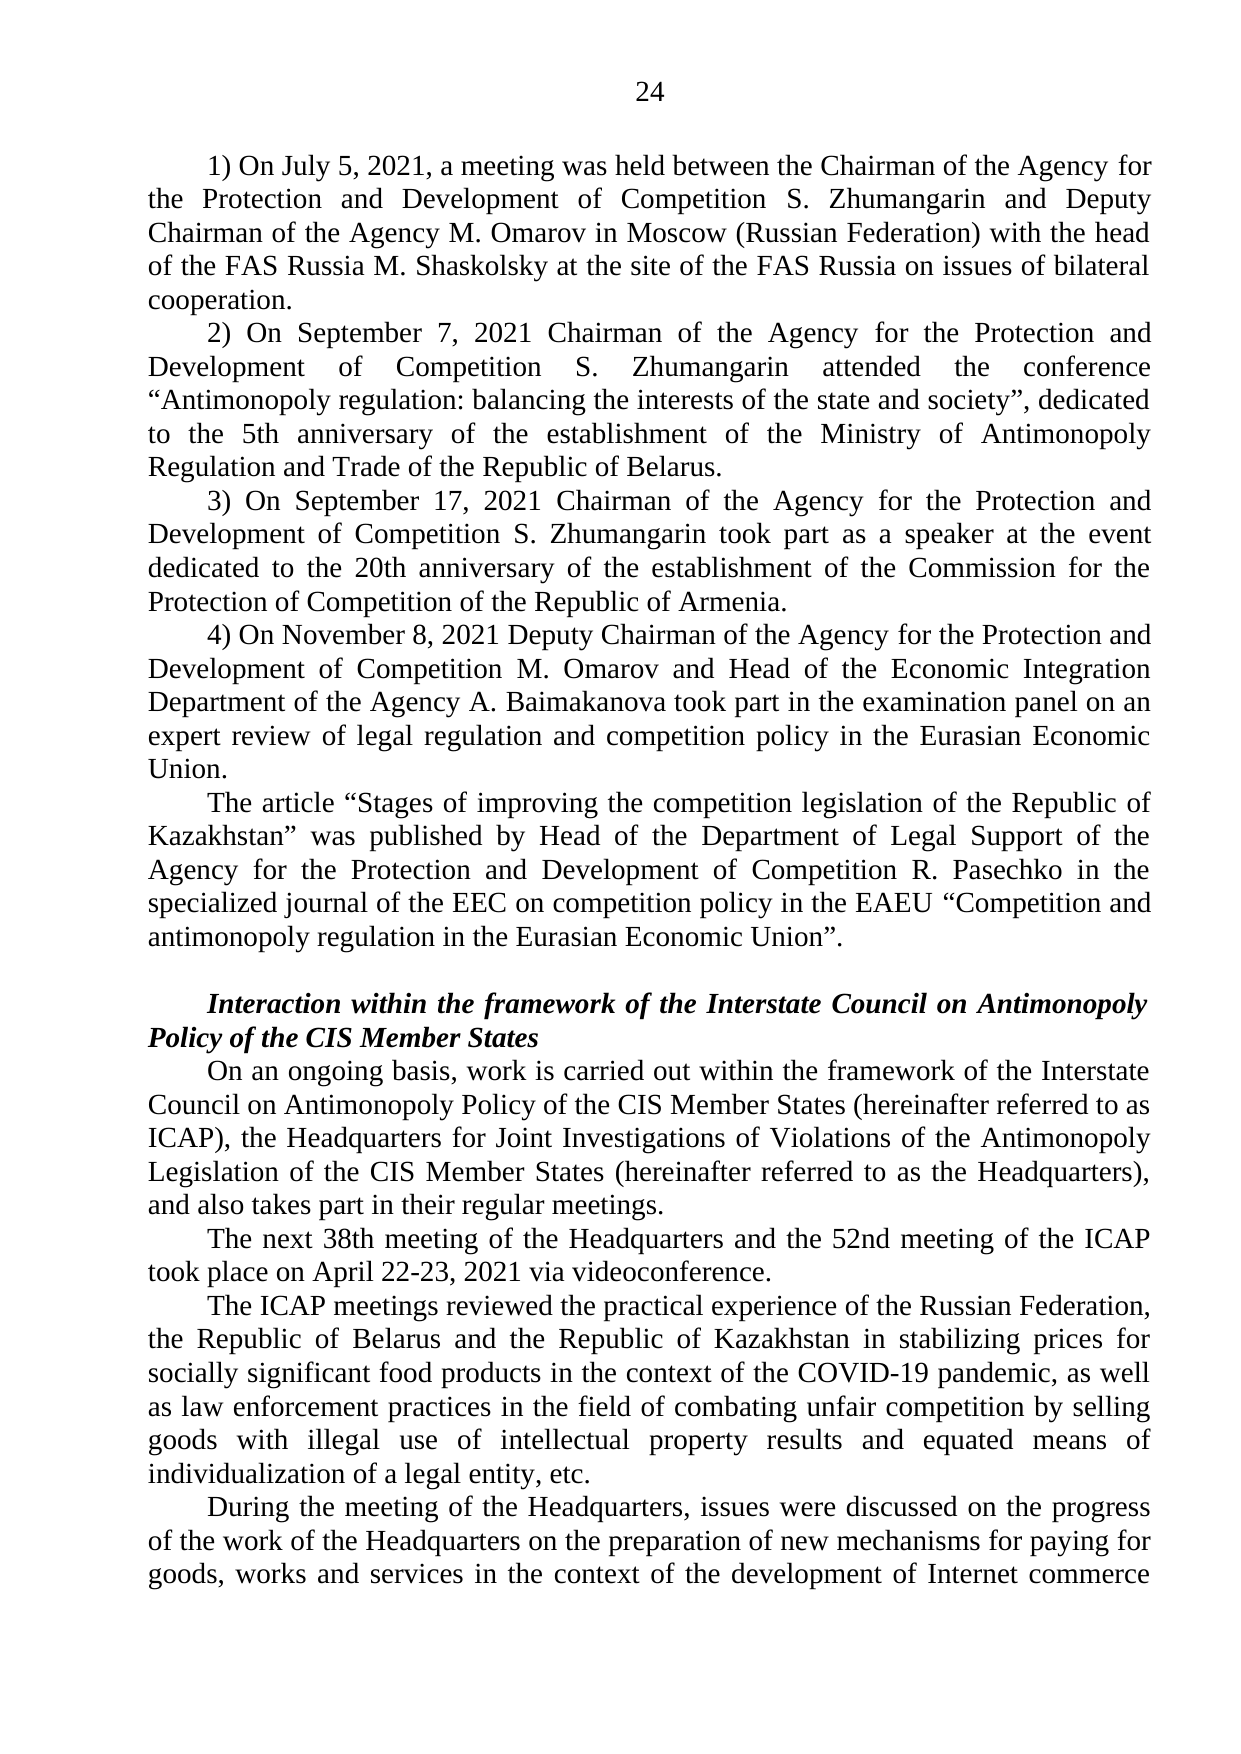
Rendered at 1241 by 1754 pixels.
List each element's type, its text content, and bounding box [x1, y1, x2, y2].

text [148, 1489, 1152, 1590]
text The next 38th meeting of the Headquarters and the 52nd meeting of the ICAP took place on April 22-23, 2021 via videoconference. [148, 1221, 1152, 1288]
text 1) On July 5, 2021, a meeting was held between the Chairman of the Agency for the Protection and Development of Competition S. Zhumangarin and Deputy Chairman of the Agency M. Omarov in Moscow (Russian Federation) with the head of the FAS Russia M. Shaskolsky at the site of the FAS Russia on issues of bilateral cooperation. [148, 148, 1152, 315]
text Interaction within the framework of the Interstate Council on Antimonopoly Policy of the CIS Member States [148, 986, 1152, 1053]
text On an ongoing basis, work is carried out within the framework of the Interstate Council on Antimonopoly Policy of the CIS Member States (hereinafter referred to as ICAP), the Headquarters for Joint Investigations of Violations of the Antimonopoly Legislation of the CIS Member States (hereinafter referred to as the Headquarters), and also takes part in their regular meetings. [148, 1053, 1152, 1221]
text 2) On September 7, 2021 Chairman of the Agency for the Protection and Development of Competition S. Zhumangarin attended the conference “Antimonopoly regulation: balancing the interests of the state and society”, dedicated to the 5th anniversary of the establishment of the Ministry of Antimonopoly Regulation and Trade of the Republic of Belarus. [148, 315, 1152, 483]
text The article “Stages of improving the competition legislation of the Republic of Kazakhstan” was published by Head of the Department of Legal Support of the Agency for the Protection and Development of Competition R. Pasechko in the specialized journal of the EEC on competition policy in the EAEU “Competition and antimonopoly regulation in the Eurasian Economic Union”. [148, 785, 1152, 953]
text 3) On September 17, 2021 Chairman of the Agency for the Protection and Development of Competition S. Zhumangarin took part as a speaker at the event dedicated to the 20th anniversary of the establishment of the Commission for the Protection of Competition of the Republic of Armenia. [148, 483, 1152, 617]
text The ICAP meetings reviewed the practical experience of the Russian Federation, the Republic of Belarus and the Republic of Kazakhstan in stabilizing prices for socially significant food products in the context of the COVID-19 pandemic, as well as law enforcement practices in the field of combating unfair competition by selling goods with illegal use of intellectual property results and equated means of individualization of a legal entity, etc. [148, 1288, 1152, 1489]
text 4) On November 8, 2021 Deputy Chairman of the Agency for the Protection and Development of Competition M. Omarov and Head of the Economic Integration Department of the Agency A. Baimakanova took part in the examination panel on an expert review of legal regulation and competition policy in the Eurasian Economic Union. [148, 617, 1152, 785]
